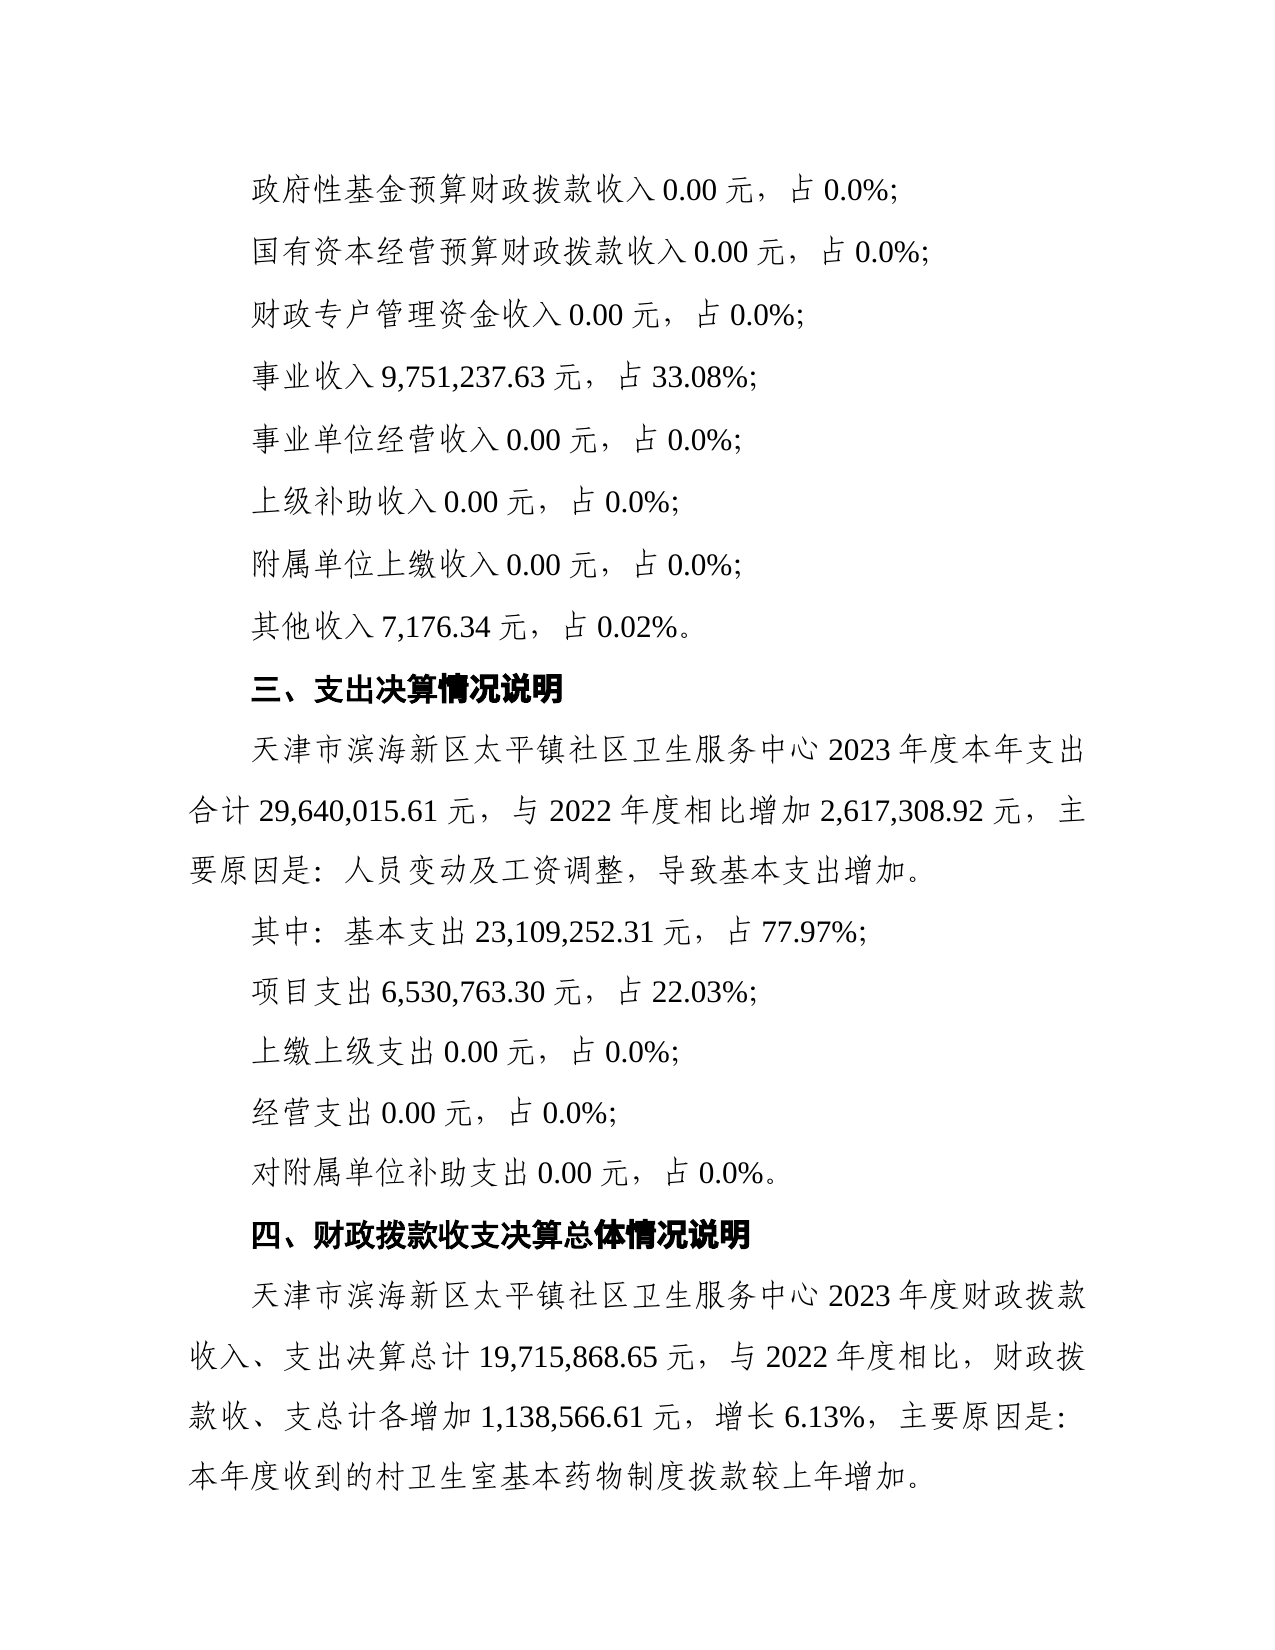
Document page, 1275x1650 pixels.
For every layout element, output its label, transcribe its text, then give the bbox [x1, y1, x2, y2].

text 附属单位上缴收入0.00元，占0.0%； [187, 525, 1087, 587]
text 三、支出决算情况说明 [187, 650, 1087, 712]
text 上级补助收入0.00元，占0.0%； [187, 462, 1087, 525]
text 上缴上级支出0.00元，占0.0%； [187, 1014, 1087, 1075]
text 其中：基本支出23,109,252.31元，占77.97%； [187, 894, 1087, 954]
text 其他收入7,176.34元，占0.02%。 [187, 587, 1087, 650]
text 项目支出6,530,763.30元，占22.03%； [187, 954, 1087, 1014]
text 国有资本经营预算财政拨款收入0.00元，占0.0%； [187, 212, 1087, 275]
text 四、财政拨款收支决算总体情况说明 [187, 1196, 1087, 1258]
text 对附属单位补助支出0.00元，占0.0%。 [187, 1135, 1087, 1196]
text 事业单位经营收入0.00元，占0.0%； [187, 400, 1087, 462]
text 事业收入9,751,237.63元，占33.08%； [187, 337, 1087, 400]
text 经营支出0.00元，占0.0%； [187, 1075, 1087, 1135]
text 政府性基金预算财政拨款收入0.00元，占0.0%； [187, 150, 1087, 212]
text 天津市滨海新区太平镇社区卫生服务中心2023年度本年支出合计29,640,015.61元，与2022年度相比增加2,617,308.92元，主要原因是：人员变动及工资调整，导致基本支出增加。 [187, 712, 1087, 894]
text 天津市滨海新区太平镇社区卫生服务中心2023年度财政拨款收入、支出决算总计19,715,868.65元，与2022年度相比，财政拨款收、支总计各增加1,138,566.61元，增长6.13%，主要原因是：本年度收到的村卫生室基本药物制度拨款较上年增加。 [187, 1258, 1087, 1500]
text 财政专户管理资金收入0.00元，占0.0%； [187, 275, 1087, 337]
